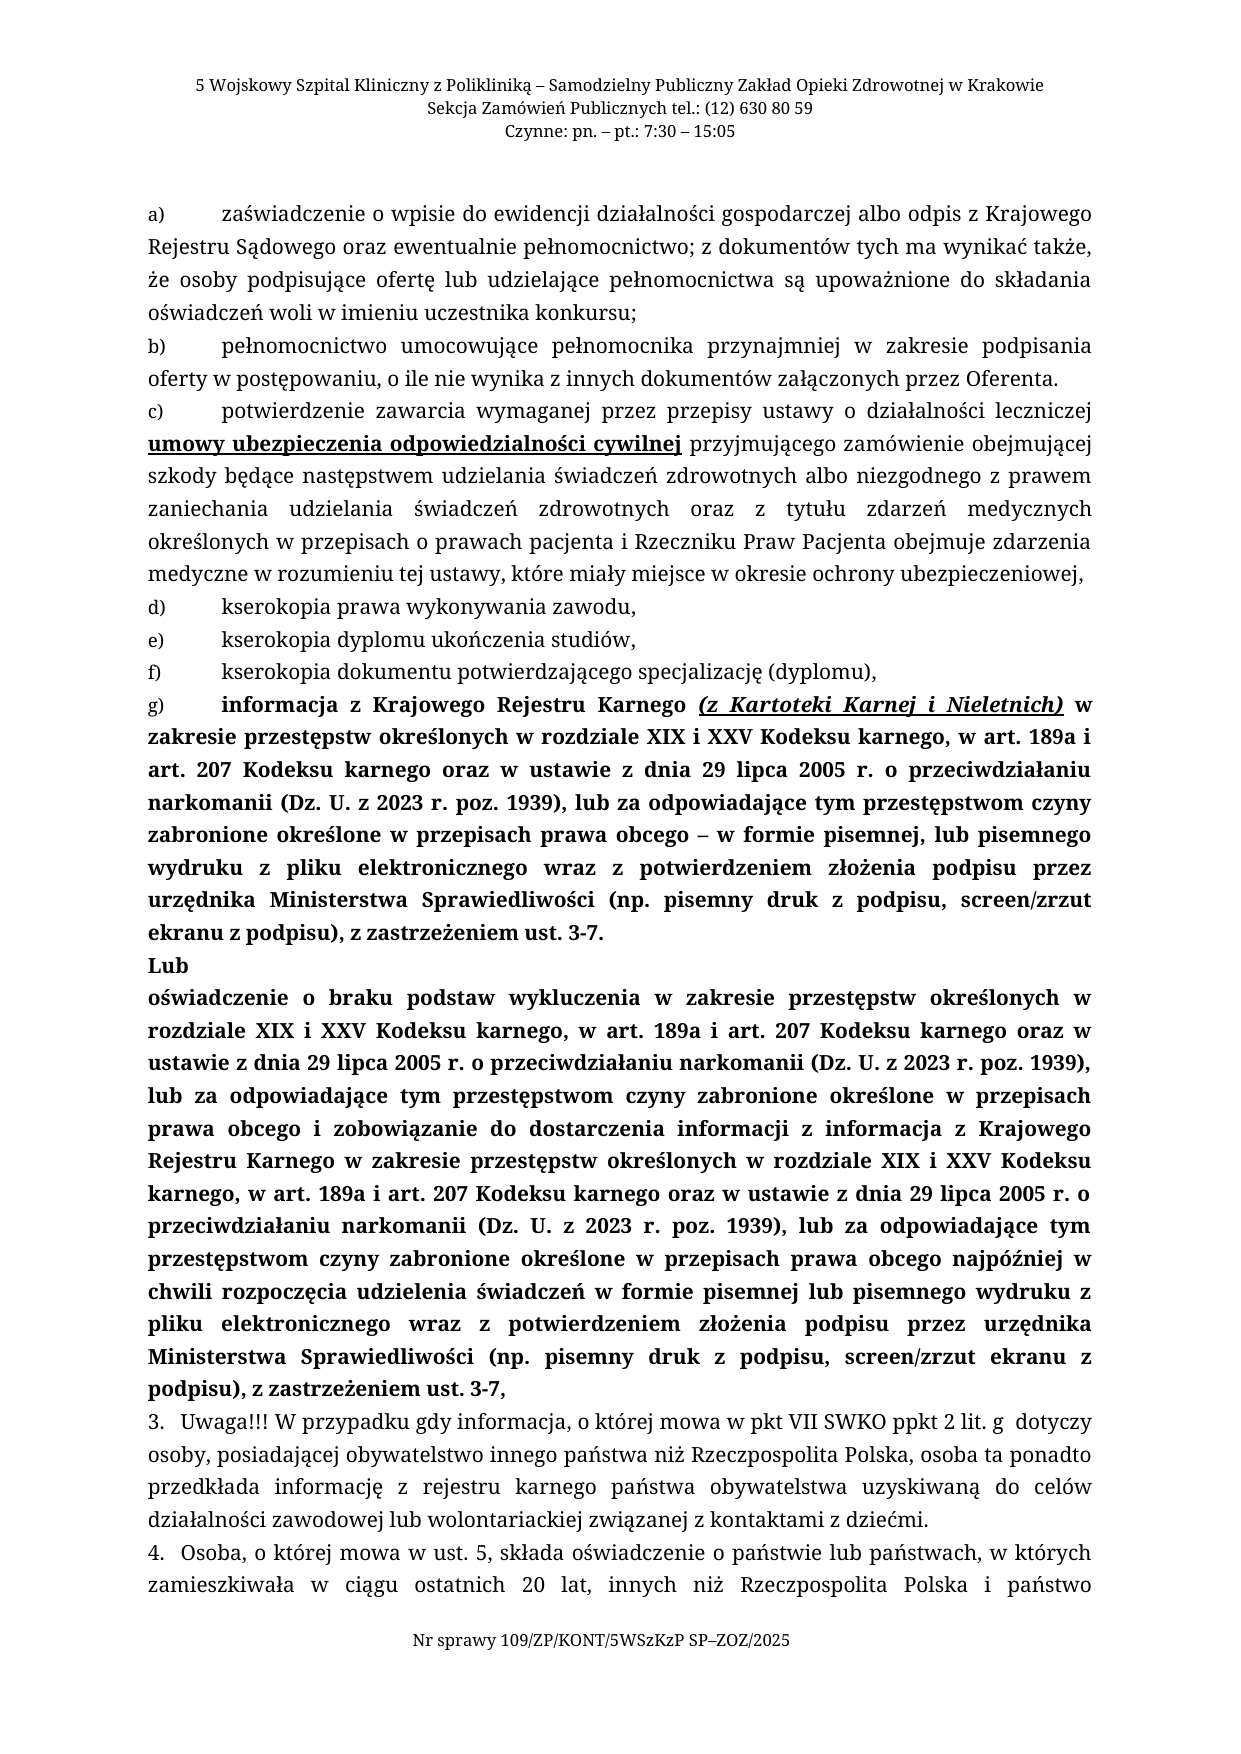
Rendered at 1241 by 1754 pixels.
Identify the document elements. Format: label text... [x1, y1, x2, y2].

list zaświadczenie o wpisie do ewidencji działalności gospodarczej albo odpis z Krajowego Rejestru Sądowego oraz ewentualnie pełnomocnictwo; z dokumentów tych ma wynikać także, że osoby podpisujące ofertę lub udzielające pełnomocnictwa są upoważnione do składania oświadczeń woli w imieniu uczestnika konkursu; [148, 199, 1093, 327]
list informacja z Krajowego Rejestru Karnego (z Kartoteki Karnej i Nieletnich) w zakresie przestępstw określonych w rozdziale XIX i XXV Kodeksu karnego, w art. 189a i art. 207 Kodeksu karnego oraz w ustawie z dnia 29 lipca 2005 r. o przeciwdziałaniu narkomanii (Dz. U. z 2023 r. poz. 1939), lub za odpowiadające tym przestępstwom czyny zabronione określone w przepisach prawa obcego – w formie pisemnej, lub pisemnego wydruku z pliku elektronicznego wraz z potwierdzeniem złożenia podpisu przez urzędnika Ministerstwa Sprawiedliwości (np. pisemny druk z podpisu, screen/zrzut ekranu z podpisu), z zastrzeżeniem ust. 3-7. [148, 690, 1093, 947]
list pełnomocnictwo umocowujące pełnomocnika przynajmniej w zakresie podpisania oferty w postępowaniu, o ile nie wynika z innych dokumentów załączonych przez Oferenta. [148, 331, 1093, 392]
text 3. Uwaga!!! W przypadku gdy informacja, o której mowa w pkt VII SWKO ppkt 2 lit. g dotyczy osoby, posiadającej obywatelstwo innego państwa niż Rzeczpospolita Polska, osoba ta ponadto przedkłada informację z rejestru karnego państwa obywatelstwa uzyskiwaną do celów działalności zawodowej lub wolontariackiej związanej z kontaktami z dziećmi. [148, 1407, 1093, 1533]
list kserokopia dokumentu potwierdzającego specjalizację (dyplomu), [148, 657, 1093, 686]
list potwierdzenie zawarcia wymaganej przez przepisy ustawy o działalności leczniczej umowy ubezpieczenia odpowiedzialności cywilnej przyjmującego zamówienie obejmującej szkody będące następstwem udzielania świadczeń zdrowotnych albo niezgodnego z prawem zaniechania udzielania świadczeń zdrowotnych oraz z tytułu zdarzeń medycznych określonych w przepisach o prawach pacjenta i Rzeczniku Praw Pacjenta obejmuje zdarzenia medyczne w rozumieniu tej ustawy, które miały miejsce w okresie ochrony ubezpieczeniowej, [148, 396, 1093, 588]
text Lub [148, 951, 1093, 979]
list kserokopia prawa wykonywania zawodu, [148, 592, 1093, 621]
text oświadczenie o braku podstaw wykluczenia w zakresie przestępstw określonych w rozdziale XIX i XXV Kodeksu karnego, w art. 189a i art. 207 Kodeksu karnego oraz w ustawie z dnia 29 lipca 2005 r. o przeciwdziałaniu narkomanii (Dz. U. z 2023 r. poz. 1939), lub za odpowiadające tym przestępstwom czyny zabronione określone w przepisach prawa obcego i zobowiązanie do dostarczenia informacji z informacja z Krajowego Rejestru Karnego w zakresie przestępstw określonych w rozdziale XIX i XXV Kodeksu karnego, w art. 189a i art. 207 Kodeksu karnego oraz w ustawie z dnia 29 lipca 2005 r. o przeciwdziałaniu narkomanii (Dz. U. z 2023 r. poz. 1939), lub za odpowiadające tym przestępstwom czyny zabronione określone w przepisach prawa obcego najpóźniej w chwili rozpoczęcia udzielenia świadczeń w formie pisemnej lub pisemnego wydruku z pliku elektronicznego wraz z potwierdzeniem złożenia podpisu przez urzędnika Ministerstwa Sprawiedliwości (np. pisemny druk z podpisu, screen/zrzut ekranu z podpisu), z zastrzeżeniem ust. 3-7, [148, 983, 1093, 1403]
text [148, 1538, 1093, 1599]
list kserokopia dyplomu ukończenia studiów, [148, 625, 1093, 653]
